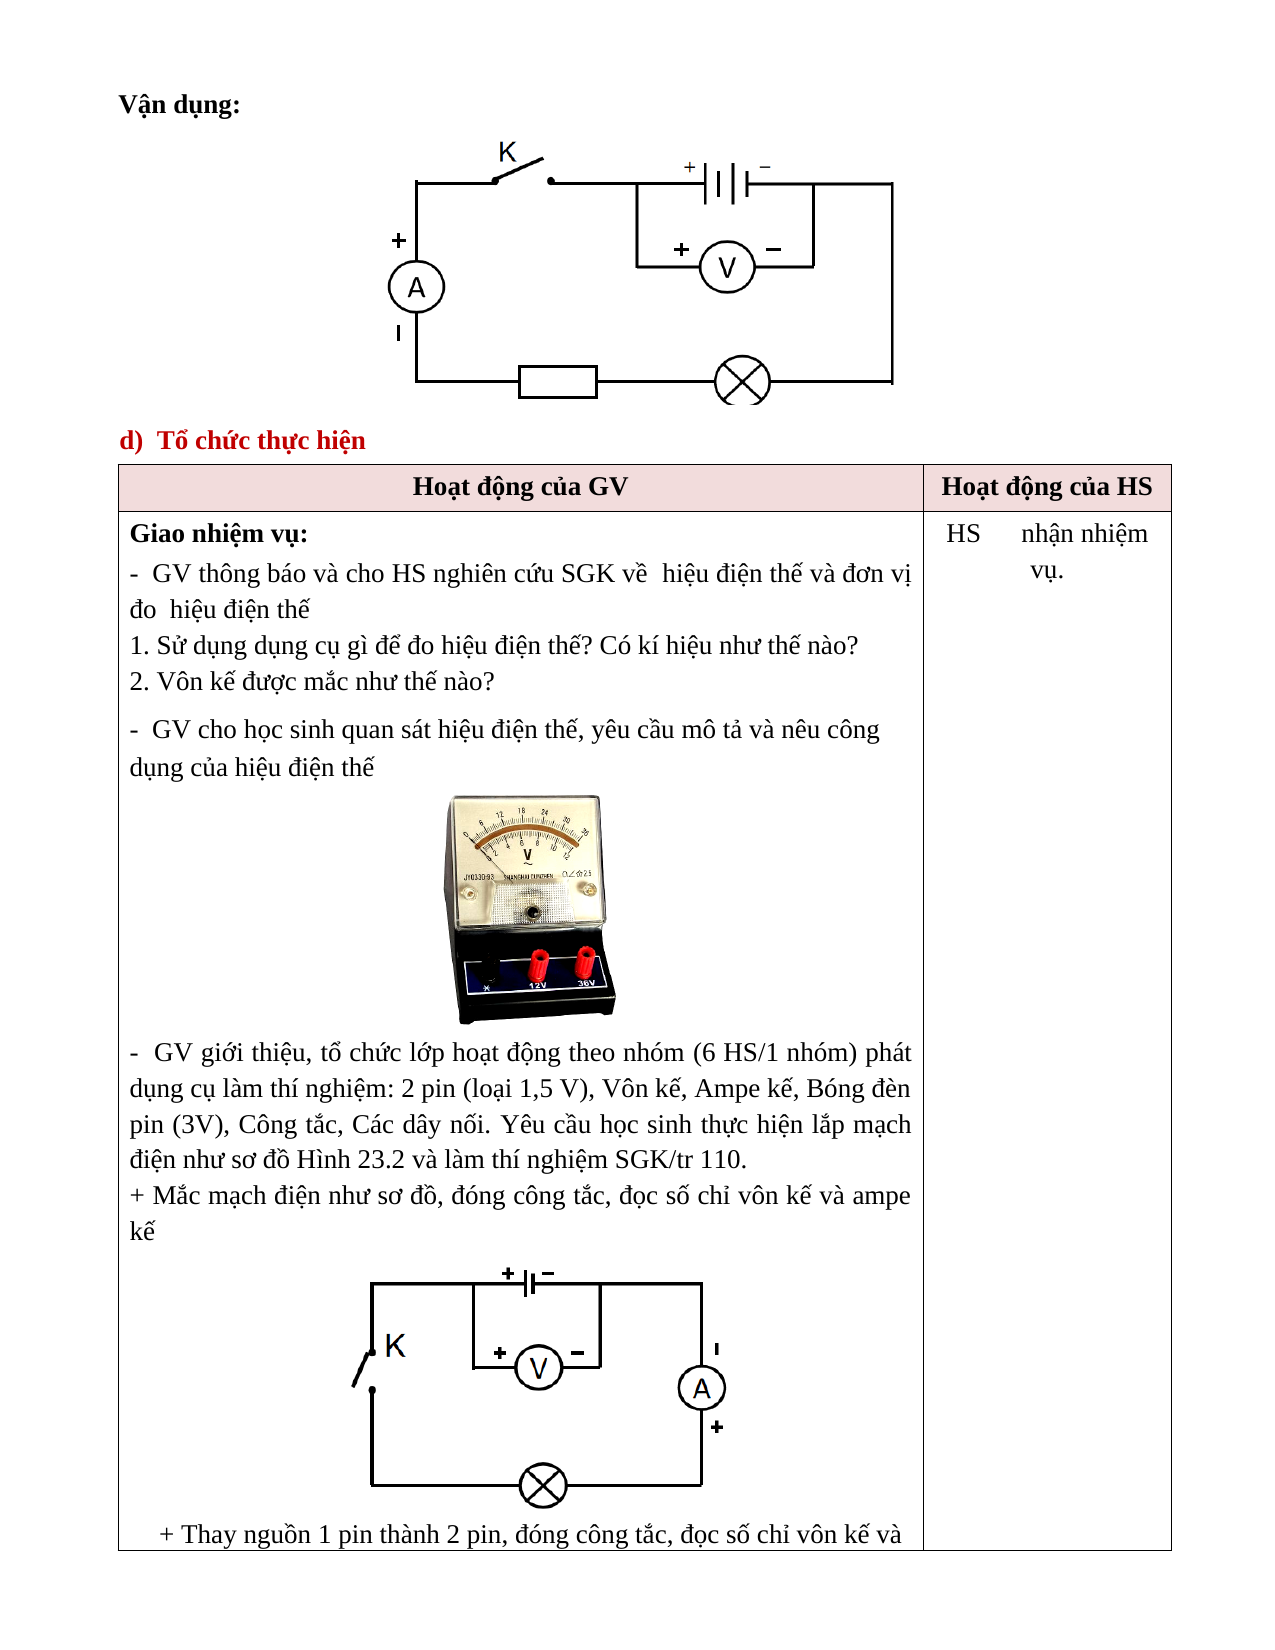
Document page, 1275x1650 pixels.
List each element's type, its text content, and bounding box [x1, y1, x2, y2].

table_header Hoạt động của GV [119, 465, 923, 511]
table_header Hoạt động của HS [924, 465, 1171, 511]
text Vận dụng: [118, 88, 1186, 120]
picture [335, 1250, 736, 1514]
table_cell HS nhận nhiệm vụ. [924, 512, 1171, 1550]
picture [408, 792, 661, 1028]
picture [377, 138, 927, 405]
list Tổ chức thực hiện [119, 424, 1198, 455]
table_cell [119, 512, 923, 1550]
